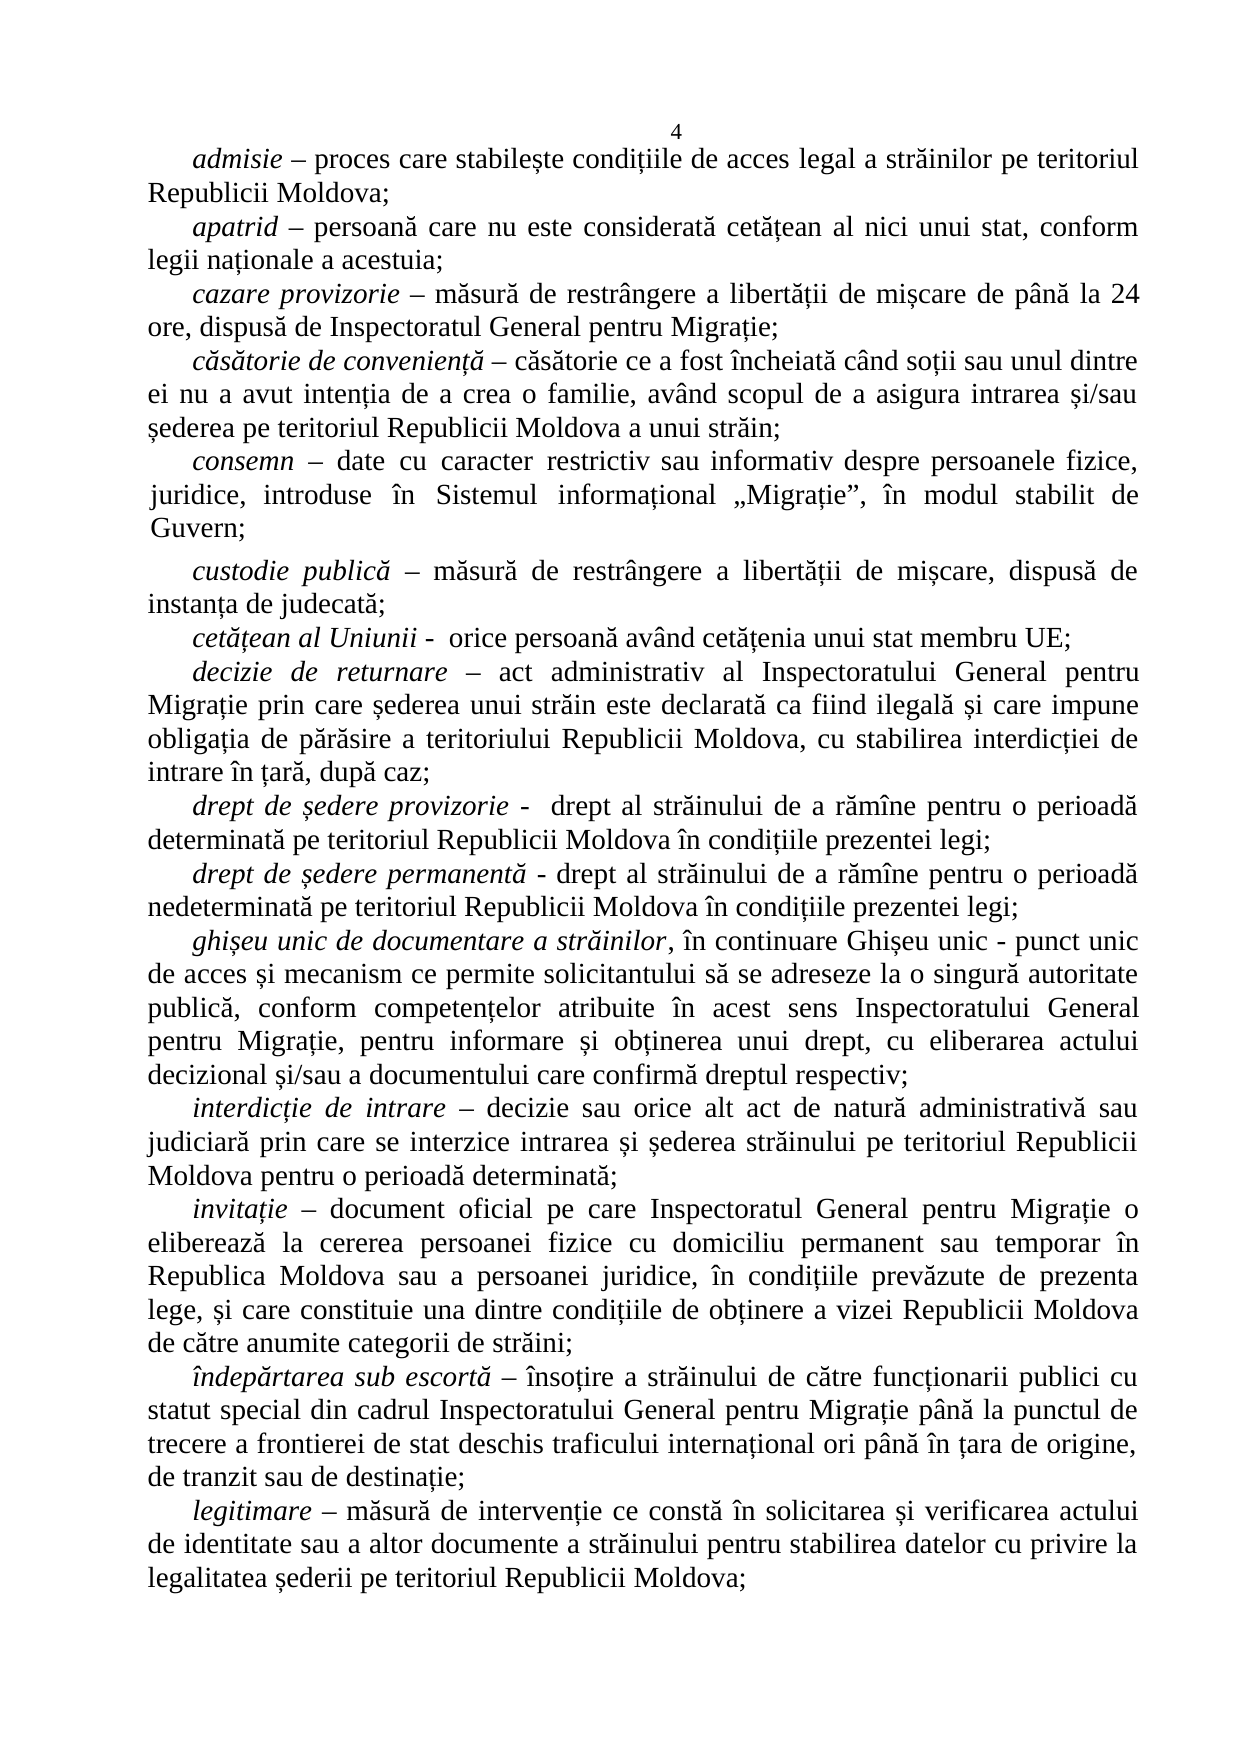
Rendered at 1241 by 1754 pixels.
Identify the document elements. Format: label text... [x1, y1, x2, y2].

text invitație – document oficial pe care Inspectoratul General pentru Migrație o eliberează la cererea persoanei fizice cu domiciliu permanent sau temporar în Republica Moldova sau a persoanei juridice, în condițiile prevăzute de prezenta lege, și care constituie una dintre condițiile de obținere a vizei Republicii Moldova de către anumite categorii de străini; [147, 1191, 1139, 1359]
text căsătorie de conveniență – căsătorie ce a fost încheiată când soții sau unul dintre ei nu a avut intenția de a crea o familie, având scopul de a asigura intrarea și/sau șederea pe teritoriul Republicii Moldova a unui străin; [147, 343, 1139, 443]
text custodie publică – măsură de restrângere a libertății de mișcare, dispusă de instanța de judecată; [147, 553, 1139, 620]
text consemn – date cu caracter restrictiv sau informativ despre persoanele fizice, juridice, introduse în Sistemul informațional „Migrație”, în modul stabilit de Guvern; [150, 443, 1139, 544]
text decizie de returnare – act administrativ al Inspectoratului General pentru Migrație prin care șederea unui străin este declarată ca fiind ilegală și care impune obligația de părăsire a teritoriului Republicii Moldova, cu stabilirea interdicției de intrare în țară, după caz; [147, 654, 1139, 788]
text interdicție de intrare – decizie sau orice alt act de natură administrativă sau judiciară prin care se interzice intrarea și șederea străinului pe teritoriul Republicii Moldova pentru o perioadă determinată; [147, 1091, 1139, 1191]
text legitimare – măsură de intervenție ce constă în solicitarea și verificarea actului de identitate sau a altor documente a străinului pentru stabilirea datelor cu privire la legalitatea șederii pe teritoriul Republicii Moldova; [147, 1493, 1139, 1594]
text drept de ședere provizorie - drept al străinului de a rămîne pentru o perioadă determinată pe teritoriul Republicii Moldova în condițiile prezentei legi; [147, 788, 1139, 855]
text îndepărtarea sub escortă – însoțire a străinului de către funcționarii publici cu statut special din cadrul Inspectoratului General pentru Migrație până la punctul de trecere a frontierei de stat deschis traficului internațional ori până în țara de origine, de tranzit sau de destinație; [147, 1359, 1138, 1493]
text drept de ședere permanentă - drept al străinului de a rămîne pentru o perioadă nedeterminată pe teritoriul Republicii Moldova în condițiile prezentei legi; [147, 856, 1139, 923]
text apatrid – persoană care nu este considerată cetățean al nici unui stat, conform legii naționale a acestuia; [147, 209, 1139, 276]
text cazare provizorie – măsură de restrângere a libertății de mișcare de până la 24 ore, dispusă de Inspectoratul General pentru Migrație; [147, 276, 1140, 343]
text admisie – proces care stabilește condițiile de acces legal a străinilor pe teritoriul Republicii Moldova; [147, 142, 1139, 209]
text cetățean al Uniunii - orice persoană având cetățenia unui stat membru UE; [135, 620, 1153, 654]
text ghișeu unic de documentare a străinilor, în continuare Ghișeu unic - punct unic de acces și mecanism ce permite solicitantului să se adreseze la o singură autoritate publică, conform competențelor atribuite în acest sens Inspectoratului General pentru Migrație, pentru informare și obținerea unui drept, cu eliberarea actului decizional și/sau a documentului care confirmă dreptul respectiv; [147, 923, 1140, 1091]
